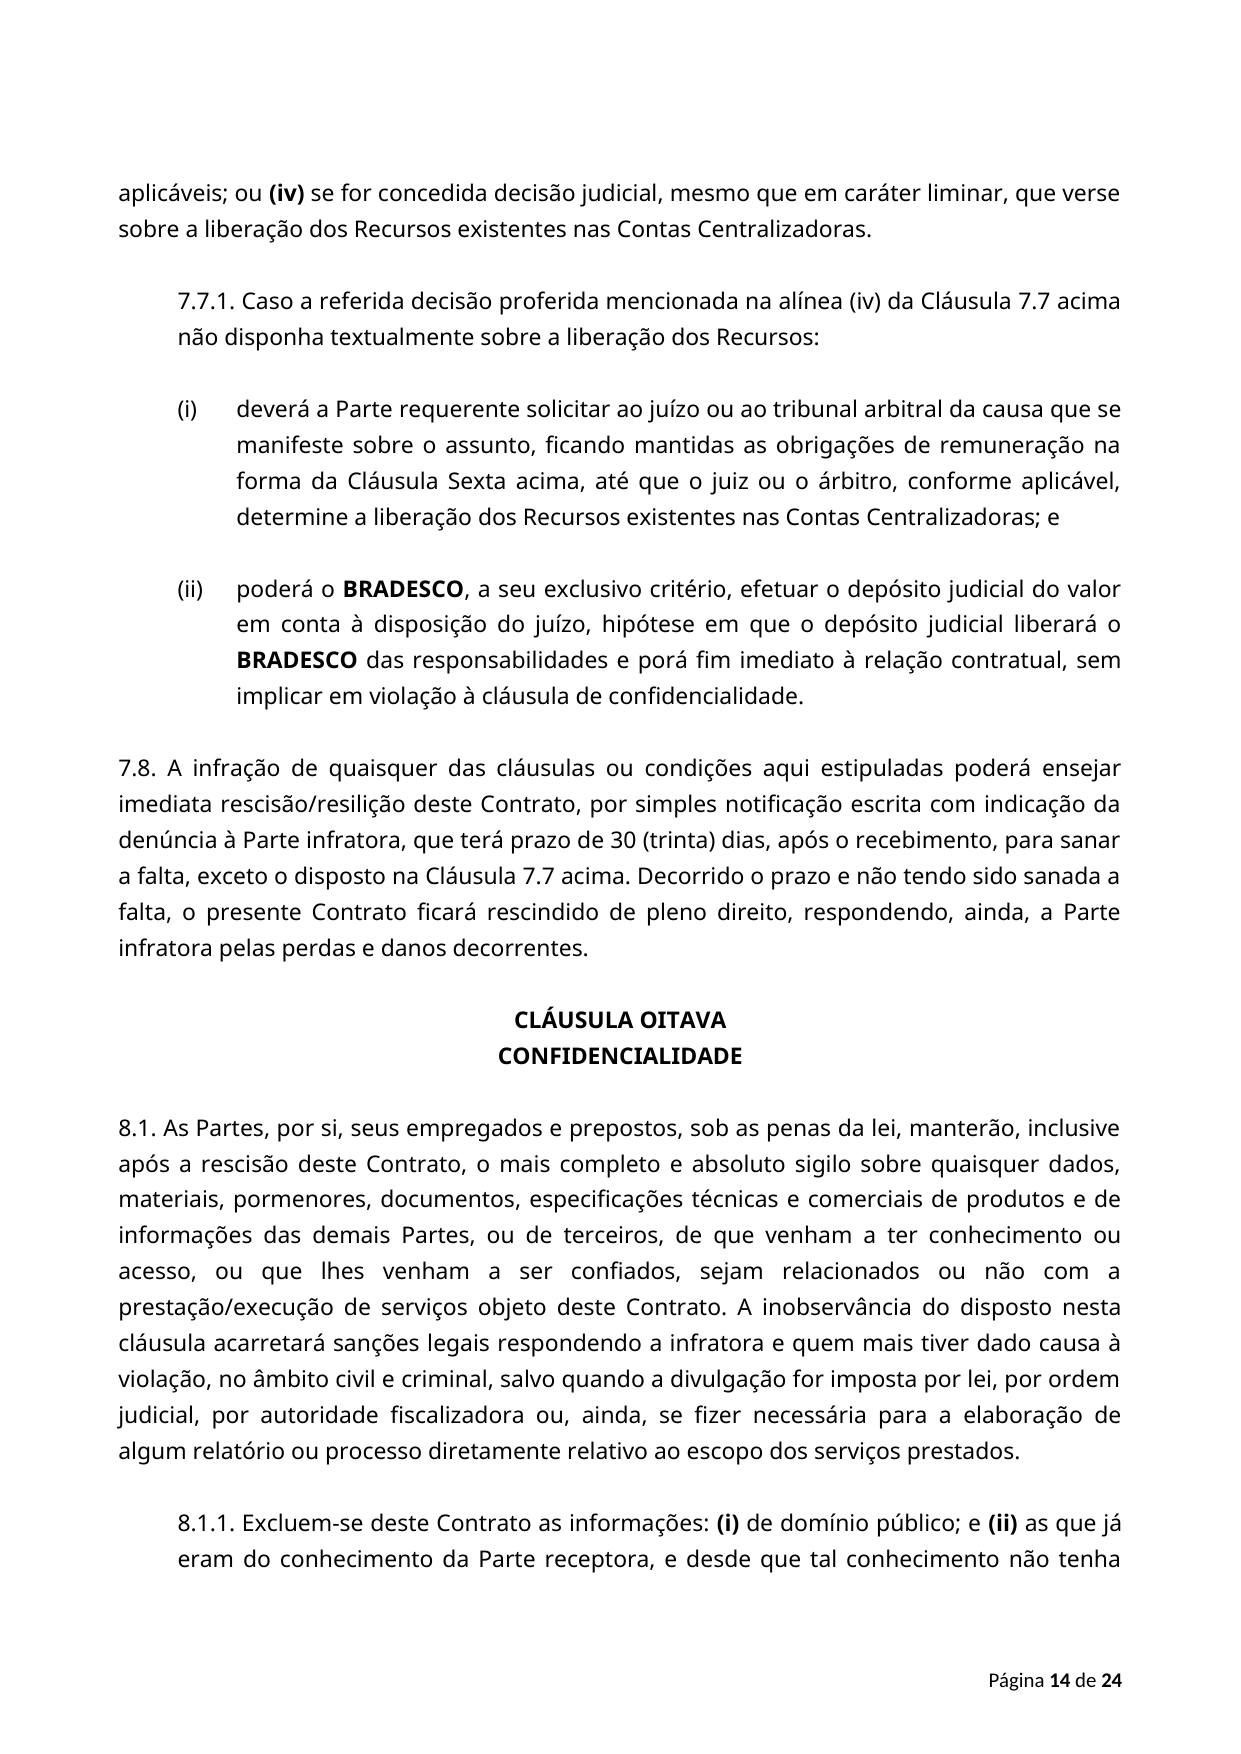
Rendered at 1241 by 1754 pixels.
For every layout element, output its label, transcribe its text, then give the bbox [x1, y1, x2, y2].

text 7.7.1. Caso a referida decisão proferida mencionada na alínea (iv) da Cláusula 7.7 acima não disponha textualmente sobre a liberação dos Recursos: [177, 285, 1122, 352]
text CLÁUSULA OITAVA [118, 1004, 1122, 1035]
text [177, 1507, 1122, 1574]
list poderá o BRADESCO, a seu exclusivo critério, efetuar o depósito judicial do valor em conta à disposição do juízo, hipótese em que o depósito judicial liberará o BRADESCO das responsabilidades e porá fim imediato à relação contratual, sem implicar em violação à cláusula de confidencialidade. [177, 572, 1122, 712]
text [118, 177, 1122, 244]
text 8.1. As Partes, por si, seus empregados e prepostos, sob as penas da lei, manterão, inclusive após a rescisão deste Contrato, o mais completo e absoluto sigilo sobre quaisquer dados, materiais, pormenores, documentos, especificações técnicas e comerciais de produtos e de informações das demais Partes, ou de terceiros, de que venham a ter conhecimento ou acesso, ou que lhes venham a ser confiados, sejam relacionados ou não com a prestação/execução de serviços objeto deste Contrato. A inobservância do disposto nesta cláusula acarretará sanções legais respondendo a infratora e quem mais tiver dado causa à violação, no âmbito civil e criminal, salvo quando a divulgação for imposta por lei, por ordem judicial, por autoridade fiscalizadora ou, ainda, se fizer necessária para a elaboração de algum relatório ou processo diretamente relativo ao escopo dos serviços prestados. [118, 1112, 1122, 1466]
text 7.8. A infração de quaisquer das cláusulas ou condições aqui estipuladas poderá ensejar imediata rescisão/resilição deste Contrato, por simples notificação escrita com indicação da denúncia à Parte infratora, que terá prazo de 30 (trinta) dias, após o recebimento, para sanar a falta, exceto o disposto na Cláusula 7.7 acima. Decorrido o prazo e não tendo sido sanada a falta, o presente Contrato ficará rescindido de pleno direito, respondendo, ainda, a Parte infratora pelas perdas e danos decorrentes. [118, 752, 1122, 963]
text CONFIDENCIALIDADE [118, 1040, 1122, 1071]
list deverá a Parte requerente solicitar ao juízo ou ao tribunal arbitral da causa que se manifeste sobre o assunto, ficando mantidas as obrigações de remuneração na forma da Cláusula Sexta acima, até que o juiz ou o árbitro, conforme aplicável, determine a liberação dos Recursos existentes nas Contas Centralizadoras; e [177, 393, 1122, 532]
